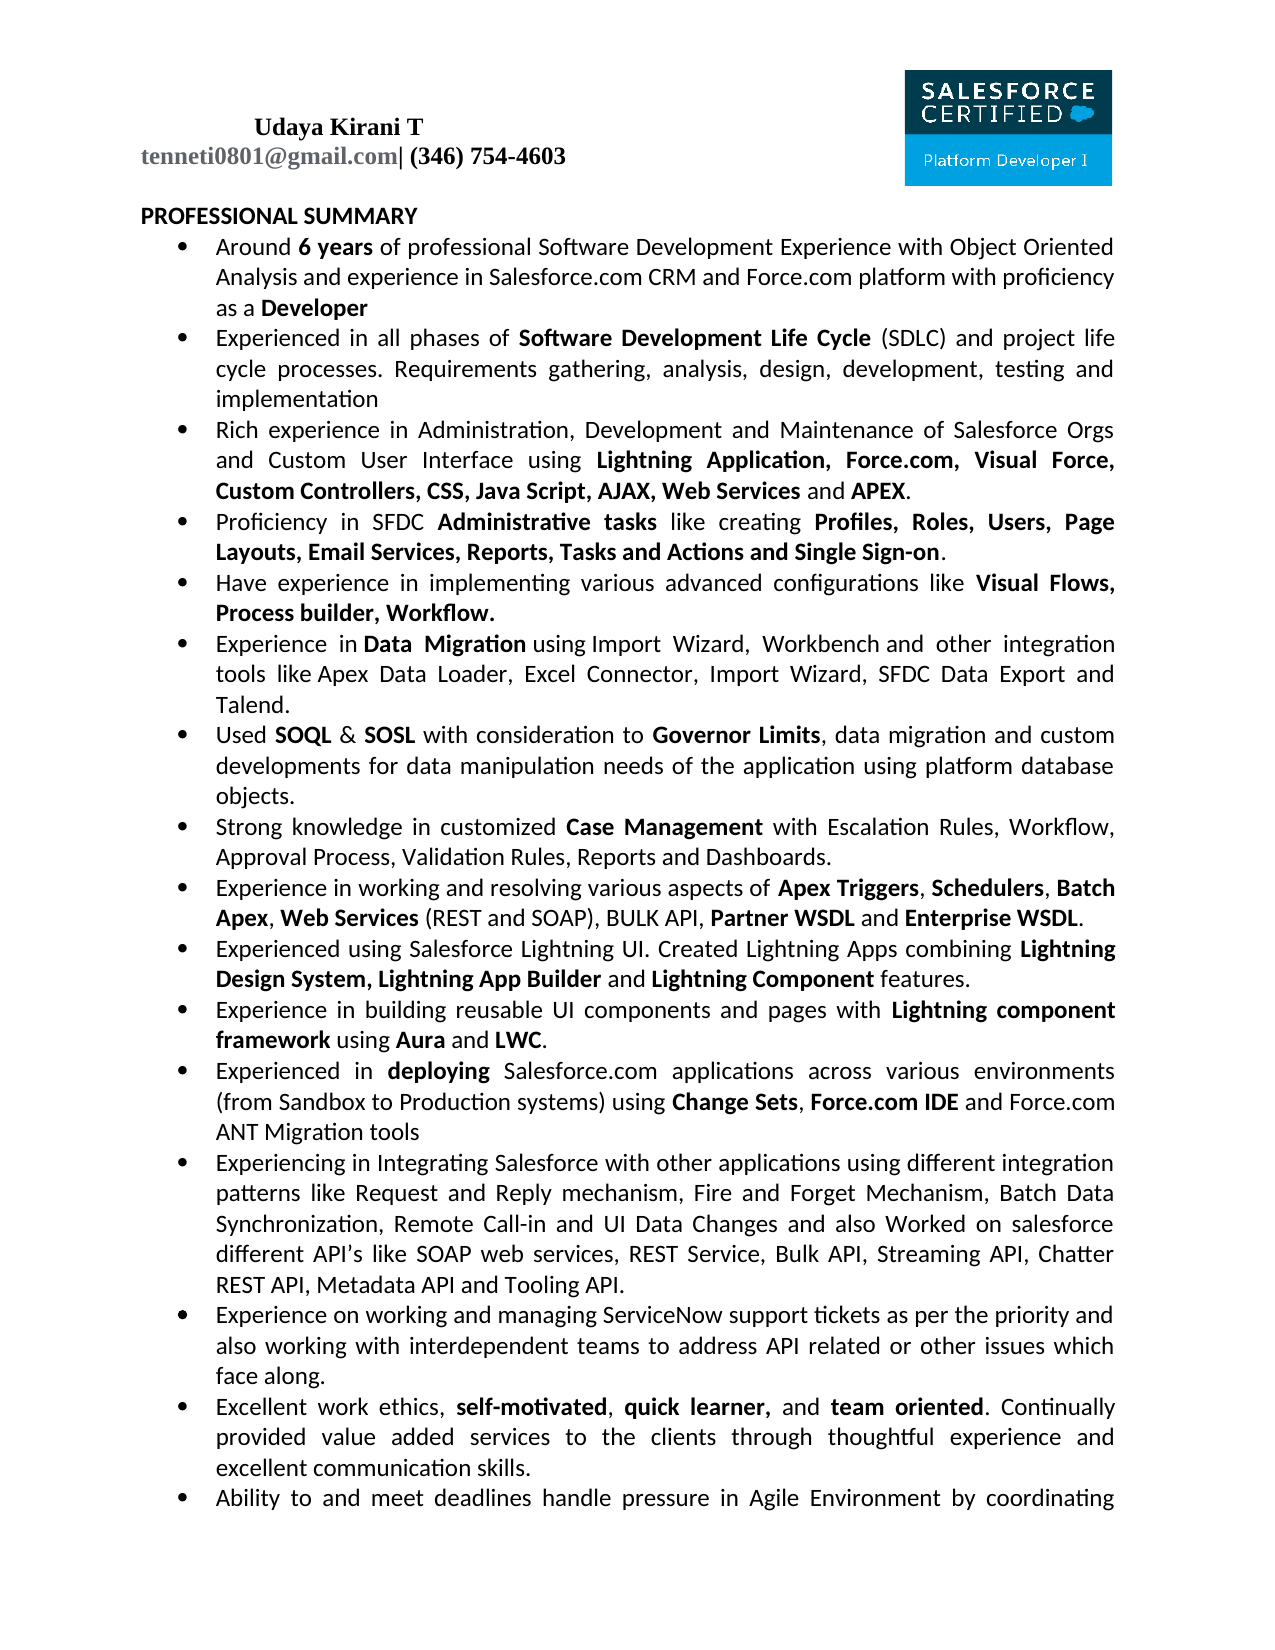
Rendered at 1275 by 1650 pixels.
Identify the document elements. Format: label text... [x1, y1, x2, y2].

picture [991, 84, 999, 92]
picture [960, 84, 968, 98]
list Excellent work ethics, self-motivated, quick learner, and team oriented. Continually provided value added services to the clients through thoughtful experience and excellent communication skills. [178, 1391, 1116, 1482]
text tenneti0801@gmail.com| (346) 754-4603 [398, 141, 904, 170]
picture [941, 84, 952, 97]
picture [1008, 84, 1016, 98]
subtitle PROFESSIONAL SUMMARY [141, 201, 1096, 231]
list Experience in building reusable UI components and pages with Lightning component framework using Aura and LWC. [178, 994, 1116, 1055]
list Experience on working and managing ServiceNow support tickets as per the priority and also working with interdependent teams to address API related or other issues which face along. [178, 1299, 1116, 1391]
picture [1084, 84, 1093, 98]
picture [924, 85, 933, 99]
list Experience in working and resolving various aspects of Apex Triggers, Schedulers, Batch Apex, Web Services (REST and SOAP), BULK API, Partner WSDL and Enterprise WSDL. [178, 872, 1116, 933]
list Around 6 years of professional Software Development Experience with Object Oriented Analysis and experience in Salesforce.com CRM and Force.com platform with proficiency as a Developer [178, 231, 1116, 323]
list Used SOQL & SOSL with consideration to Governor Limits, data migration and custom developments for data manipulation needs of the application using platform database objects. [178, 719, 1116, 811]
list Experiencing in Integrating Salesforce with other applications using different integration patterns like Request and Reply mechanism, Fire and Forget Mechanism, Batch Data Synchronization, Remote Call-in and UI Data Changes and also Worked on salesforce different API’s like SOAP web services, REST Service, Bulk API, Streaming API, Chatter REST API, Metadata API and Tooling API. [178, 1147, 1116, 1299]
list Experienced using Salesforce Lightning UI. Created Lightning Apps combining Lightning Design System, Lightning App Builder and Lightning Component features. [178, 933, 1116, 994]
list Have experience in implementing various advanced configurations like Visual Flows, Process builder, Workflow. [178, 567, 1116, 628]
list Proficiency in SFDC Administrative tasks like creating Profiles, Roles, Users, Page Layouts, Email Services, Reports, Tasks and Actions and Single Sign-on. [178, 506, 1116, 567]
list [178, 1482, 1116, 1513]
picture [975, 84, 984, 98]
list Experienced in all phases of Software Development Life Cycle (SDLC) and project life cycle processes. Requirements gathering, analysis, design, development, testing and implementation [178, 323, 1116, 414]
list Experience in Data Migration using Import Wizard, Workbench and other integration tools like Apex Data Loader, Excel Connector, Import Wizard, SFDC Data Export and Talend. [178, 628, 1116, 719]
list Strong knowledge in customized Case Management with Escalation Rules, Workflow, Approval Process, Validation Rules, Reports and Dashboards. [178, 811, 1116, 872]
list Rich experience in Administration, Development and Maintenance of Salesforce Orgs and Custom User Interface using Lightning Application, Force.com, Visual Force, Custom Controllers, CSS, Java Script, AJAX, Web Services and APEX. [178, 414, 1116, 506]
picture [1023, 84, 1027, 97]
list Experienced in deploying Salesforce.com applications across various environments (from Sandbox to Production systems) using Change Sets, Force.com IDE and Force.com ANT Migration tools [178, 1055, 1116, 1147]
text Udaya Kirani T [141, 112, 904, 141]
